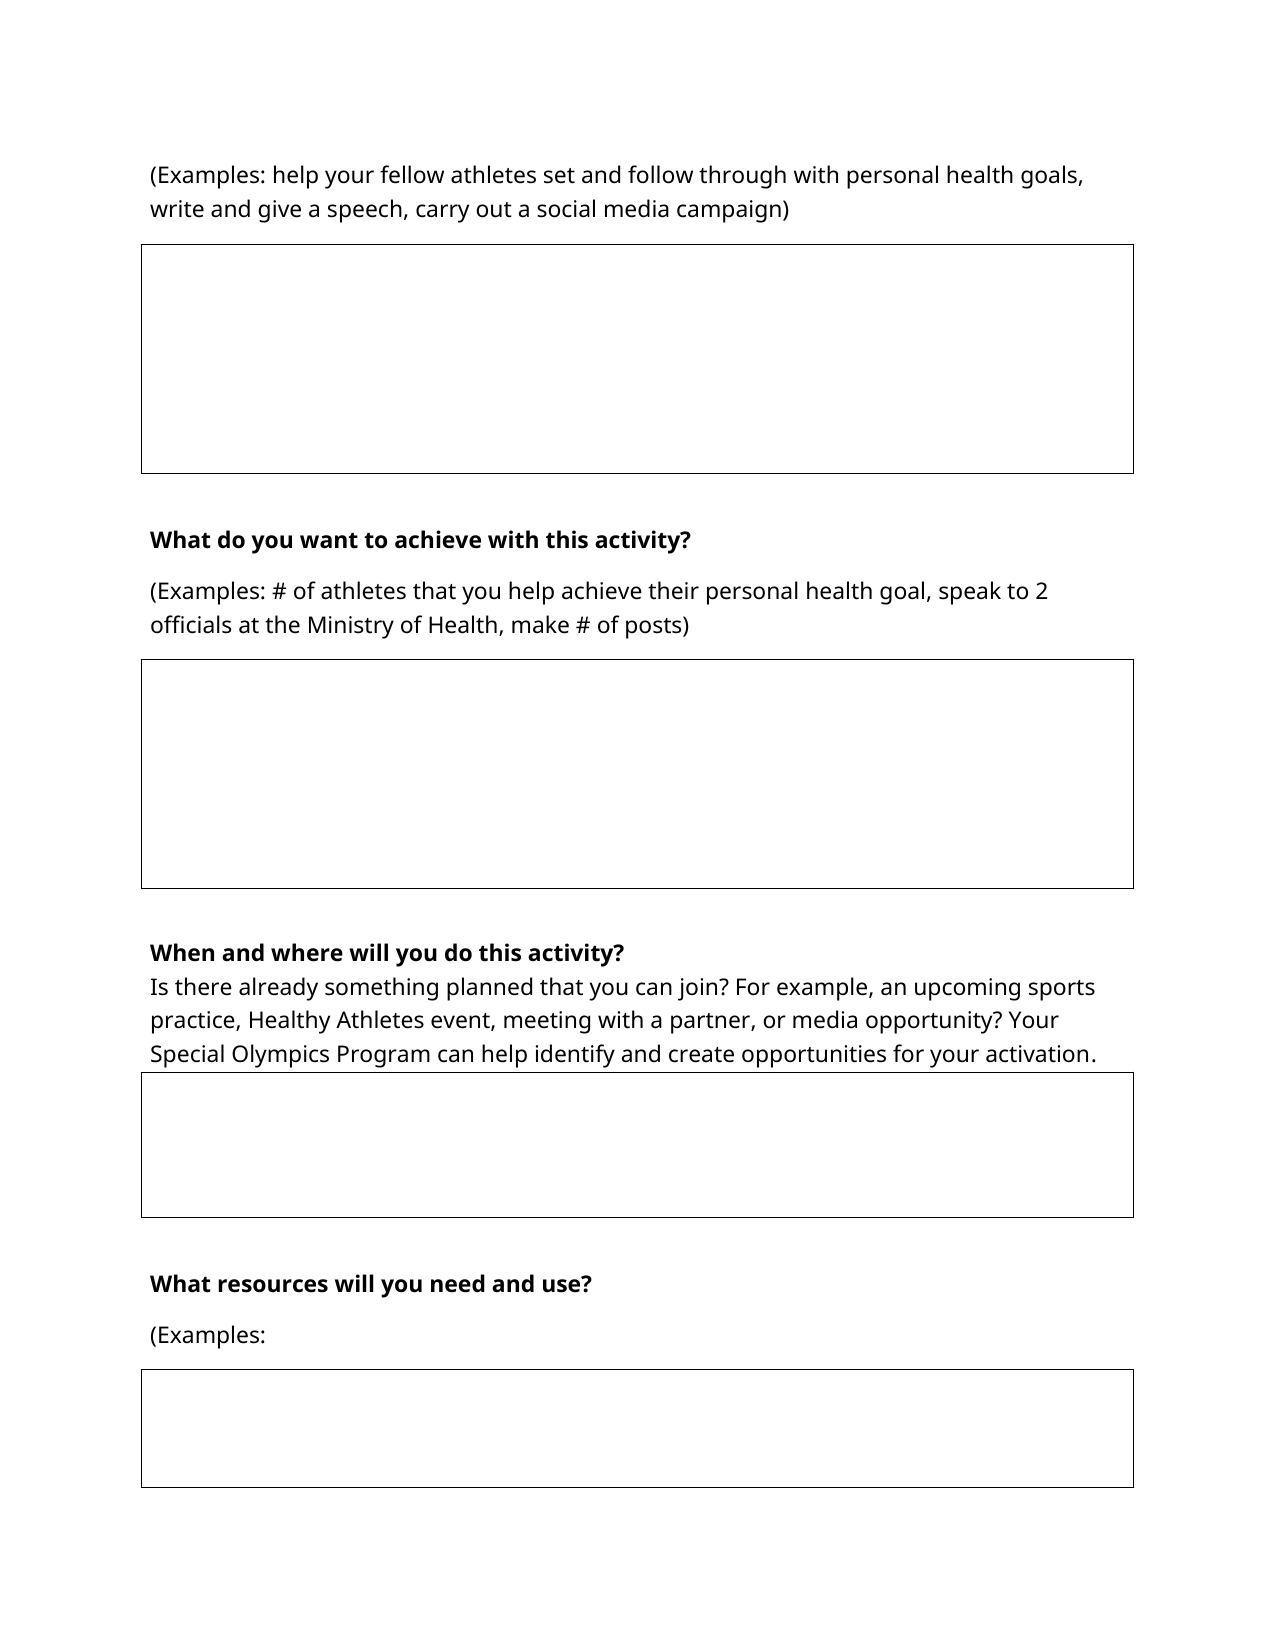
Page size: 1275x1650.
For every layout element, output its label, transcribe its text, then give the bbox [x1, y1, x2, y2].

text When and where will you do this activity? [150, 937, 1125, 968]
text What do you want to achieve with this activity? [150, 524, 1125, 556]
text (Examples: # of athletes that you help achieve their personal health goal, speak to 2 officials at the Ministry of Health, make # of posts) [150, 575, 1125, 640]
text Is there already something planned that you can join? For example, an upcoming sports practice, Healthy Athletes event, meeting with a partner, or media opportunity? Your Special Olympics Program can help identify and create opportunities for your activation. [150, 970, 1125, 1069]
text (Examples: help your fellow athletes set and follow through with personal health goals, write and give a speech, carry out a social media campaign) [150, 159, 1125, 224]
text What resources will you need and use? [150, 1268, 1125, 1300]
text (Examples: [150, 1319, 1125, 1350]
